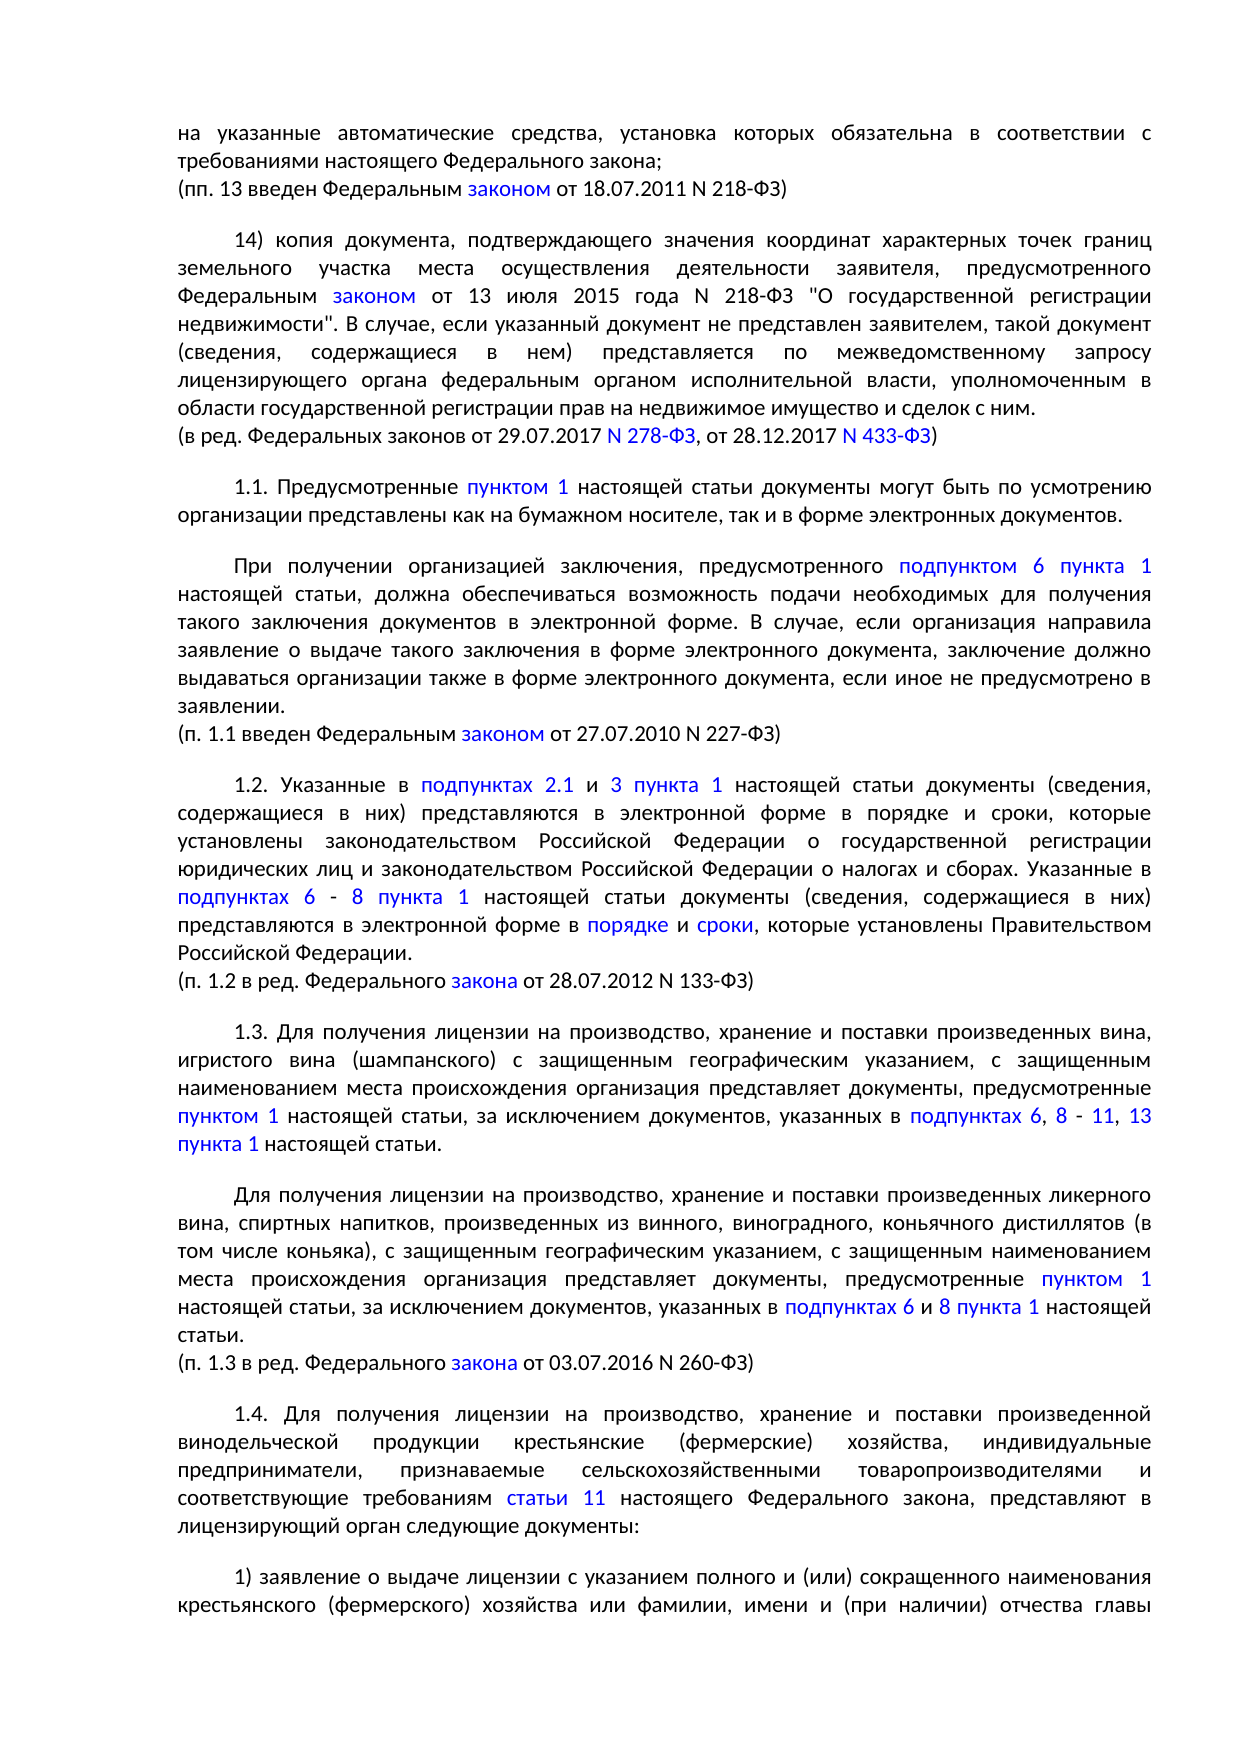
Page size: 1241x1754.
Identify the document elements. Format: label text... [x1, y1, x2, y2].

text При получении организацией заключения, предусмотренного подпунктом 6 пункта 1 настоящей статьи, должна обеспечиваться возможность подачи необходимых для получения такого заключения документов в электронной форме. В случае, если организация направила заявление о выдаче такого заключения в форме электронного документа, заключение должно выдаваться организации также в форме электронного документа, если иное не предусмотрено в заявлении. [177, 551, 1152, 719]
text 1.4. Для получения лицензии на производство, хранение и поставки произведенной винодельческой продукции крестьянские (фермерские) хозяйства, индивидуальные предприниматели, признаваемые сельскохозяйственными товаропроизводителями и соответствующие требованиям статьи 11 настоящего Федерального закона, представляют в лицензирующий орган следующие документы: [177, 1399, 1152, 1539]
text 1.1. Предусмотренные пунктом 1 настоящей статьи документы могут быть по усмотрению организации представлены как на бумажном носителе, так и в форме электронных документов. [177, 472, 1152, 528]
text (п. 1.2 в ред. Федерального закона от 28.07.2012 N 133-ФЗ) [177, 966, 1152, 994]
text Для получения лицензии на производство, хранение и поставки произведенных ликерного вина, спиртных напитков, произведенных из винного, виноградного, коньячного дистиллятов (в том числе коньяка), с защищенным географическим указанием, с защищенным наименованием места происхождения организация представляет документы, предусмотренные пунктом 1 настоящей статьи, за исключением документов, указанных в подпунктах 6 и 8 пункта 1 настоящей статьи. [177, 1180, 1152, 1348]
text 14) копия документа, подтверждающего значения координат характерных точек границ земельного участка места осуществления деятельности заявителя, предусмотренного Федеральным законом от 13 июля 2015 года N 218-ФЗ "О государственной регистрации недвижимости". В случае, если указанный документ не представлен заявителем, такой документ (сведения, содержащиеся в нем) представляется по межведомственному запросу лицензирующего органа федеральным органом исполнительной власти, уполномоченным в области государственной регистрации прав на недвижимое имущество и сделок с ним. [177, 225, 1152, 421]
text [177, 118, 1152, 174]
text (п. 1.1 введен Федеральным законом от 27.07.2010 N 227-ФЗ) [177, 719, 1152, 747]
text (п. 1.3 в ред. Федерального закона от 03.07.2016 N 260-ФЗ) [177, 1348, 1152, 1376]
text 1.2. Указанные в подпунктах 2.1 и 3 пункта 1 настоящей статьи документы (сведения, содержащиеся в них) представляются в электронной форме в порядке и сроки, которые установлены законодательством Российской Федерации о государственной регистрации юридических лиц и законодательством Российской Федерации о налогах и сборах. Указанные в подпунктах 6 - 8 пункта 1 настоящей статьи документы (сведения, содержащиеся в них) представляются в электронной форме в порядке и сроки, которые установлены Правительством Российской Федерации. [177, 770, 1152, 966]
text (пп. 13 введен Федеральным законом от 18.07.2011 N 218-ФЗ) [177, 174, 1152, 202]
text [177, 1562, 1152, 1618]
text (в ред. Федеральных законов от 29.07.2017 N 278-ФЗ, от 28.12.2017 N 433-ФЗ) [177, 421, 1152, 449]
text 1.3. Для получения лицензии на производство, хранение и поставки произведенных вина, игристого вина (шампанского) с защищенным географическим указанием, с защищенным наименованием места происхождения организация представляет документы, предусмотренные пунктом 1 настоящей статьи, за исключением документов, указанных в подпунктах 6, 8 - 11, 13 пункта 1 настоящей статьи. [177, 1017, 1152, 1157]
